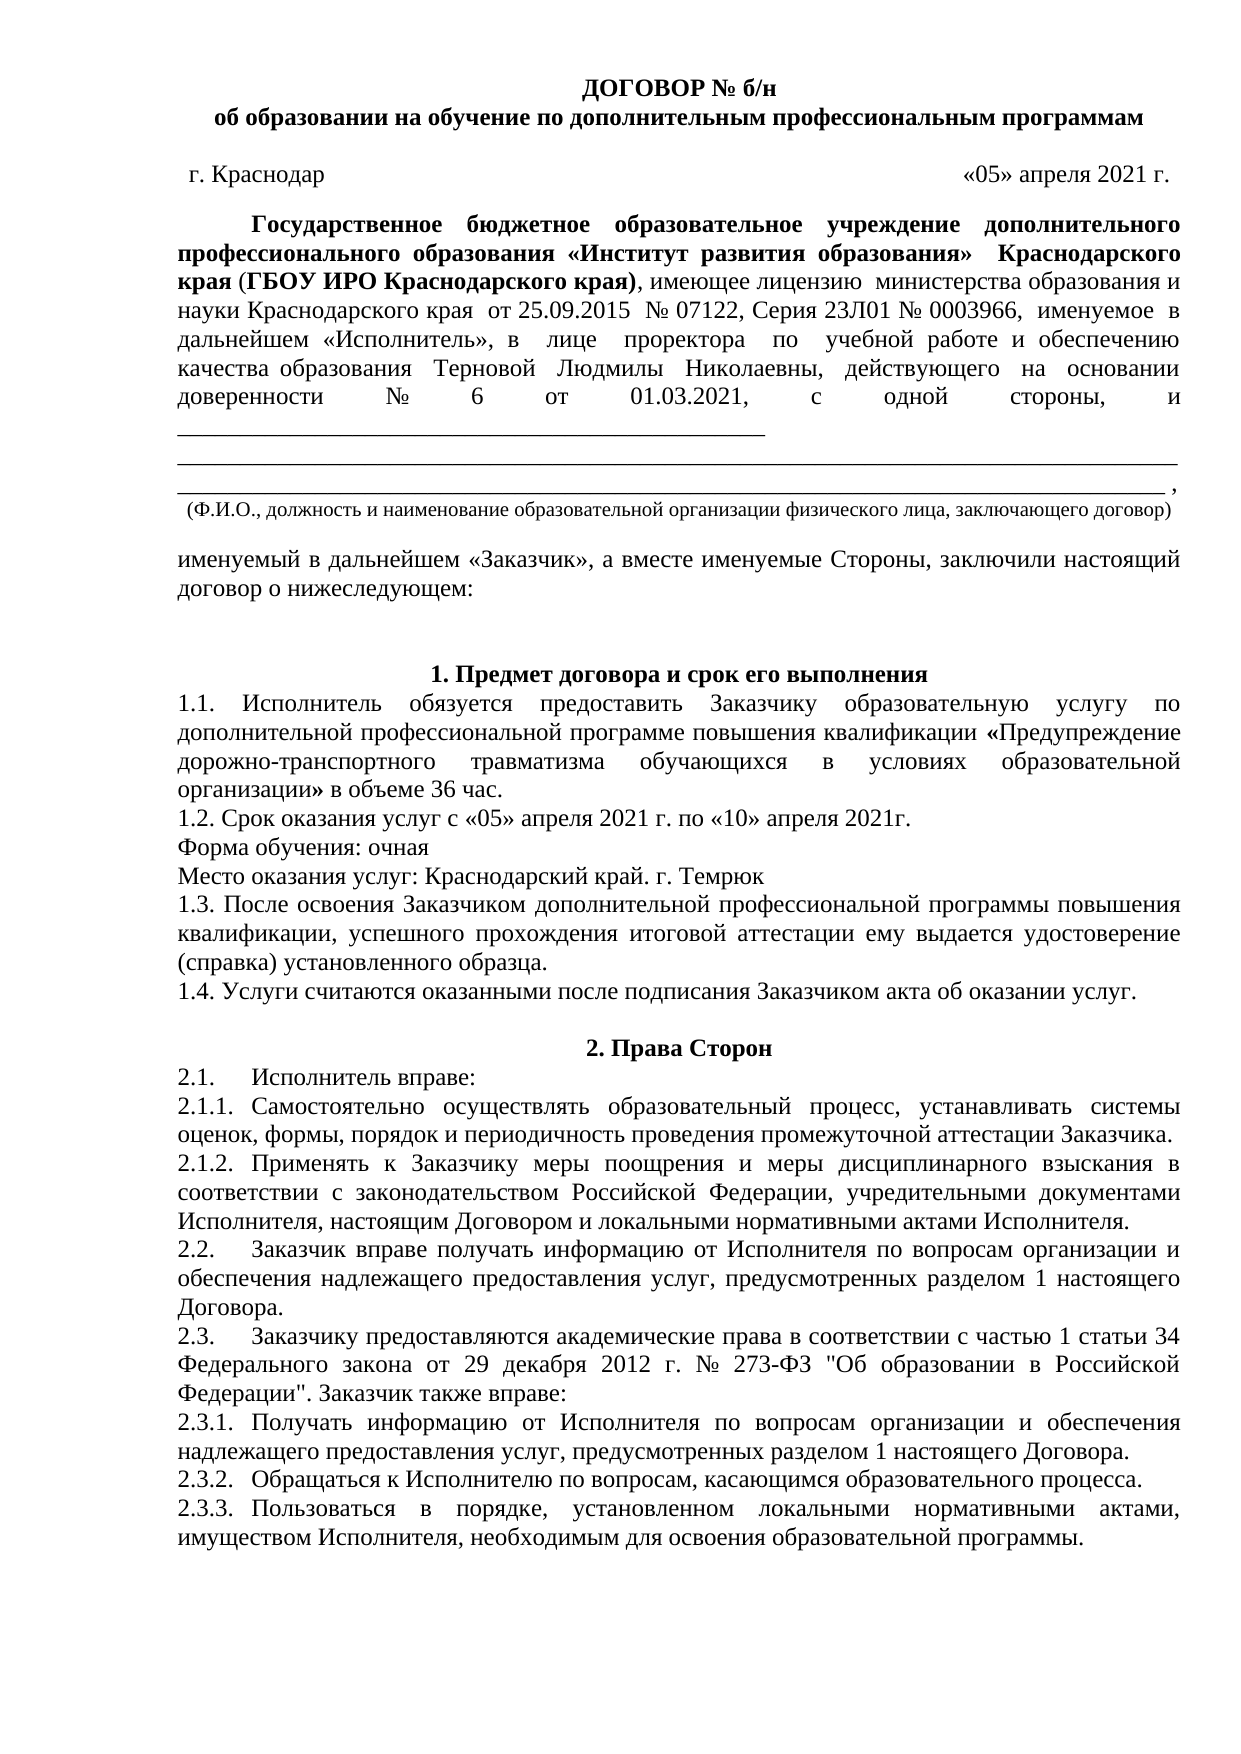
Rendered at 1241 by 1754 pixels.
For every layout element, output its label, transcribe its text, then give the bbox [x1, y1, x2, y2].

text 2.3.1. Получать информацию от Исполнителя по вопросам организации и обеспечения надлежащего предоставления услуг, предусмотренных разделом 1 настоящего Договора. [177, 1407, 1181, 1464]
text 2.1.1. Самостоятельно осуществлять образовательный процесс, устанавливать системы оценок, формы, порядок и периодичность проведения промежуточной аттестации Заказчика. [177, 1091, 1181, 1148]
text 2.2. Заказчик вправе получать информацию от Исполнителя по вопросам организации и обеспечения надлежащего предоставления услуг, предусмотренных разделом 1 настоящего Договора. [177, 1234, 1181, 1321]
text 1. Предмет договора и срок его выполнения [177, 659, 1181, 688]
text 2.3.3. Пользоваться в порядке, установленном локальными нормативными актами, имуществом Исполнителя, необходимым для освоения образовательной программы. [177, 1493, 1181, 1551]
text об образовании на обучение по дополнительным профессиональным программам [177, 102, 1181, 131]
table_header г. Краснодар [177, 159, 679, 209]
text 2.1. Исполнитель вправе: [177, 1062, 1181, 1091]
text именуемый в дальнейшем «Заказчик», а вместе именуемые Стороны, заключили настоящий договор о нижеследующем: [177, 544, 1181, 602]
text ДОГОВОР № б/н [177, 73, 1181, 102]
text 1.4. Услуги считаются оказанными после подписания Заказчиком акта об оказании услуг. [177, 976, 1181, 1004]
text 2.1.2. Применять к Заказчику меры поощрения и меры дисциплинарного взыскания в соответствии с законодательством Российской Федерации, учредительными документами Исполнителя, настоящим Договором и локальными нормативными актами Исполнителя. [177, 1148, 1181, 1234]
text Место оказания услуг: Краснодарский край. г. Темрюк [177, 861, 1181, 889]
text 1.3. После освоения Заказчиком дополнительной профессиональной программы повышения квалификации, успешного прохождения итоговой аттестации ему выдается удостоверение (справка) установленного образца. [177, 889, 1181, 976]
text 2.3. Заказчику предоставляются академические права в соответствии с частью 1 статьи 34 Федерального закона от 29 декабря 2012 г. № 273-ФЗ "Об образовании в Российской Федерации". Заказчик также вправе: [177, 1321, 1181, 1407]
text 1.1. Исполнитель обязуется предоставить Заказчику образовательную услугу по дополнительной профессиональной программе повышения квалификации «Предупреждение дорожно-транспортного травматизма обучающихся в условиях образовательной организации» в объеме 36 час. [177, 688, 1181, 803]
text Государственное бюджетное образовательное учреждение дополнительного профессионального образования «Институт развития образования» Краснодарского края (ГБОУ ИРО Краснодарского края), имеющее лицензию министерства образования и науки Краснодарского края от 25.09.2015 № 07122, Серия 23Л01 № 0003966, именуемое в дальнейшем «Исполнитель», в лице проректора по учебной работе и обеспечению качества образования Терновой Людмилы Николаевны, действующего на основании доверенности № 6 от 01.03.2021, с одной стороны, и _______________________________________________ _______________________________________________________________________________________________________________________________________________________________ , [177, 209, 1181, 496]
text Форма обучения: очная [177, 832, 1181, 861]
text 2. Права Сторон [177, 1033, 1181, 1062]
text 1.2. Срок оказания услуг с «05» апреля 2021 г. по «10» апреля 2021г. [177, 803, 1181, 832]
text (Ф.И.О., должность и наименование образовательной организации физического лица, заключающего договор) [177, 496, 1181, 521]
text 2.3.2. Обращаться к Исполнителю по вопросам, касающимся образовательного процесса. [177, 1464, 1181, 1493]
table_header «05» апреля 2021 г. [680, 159, 1181, 209]
